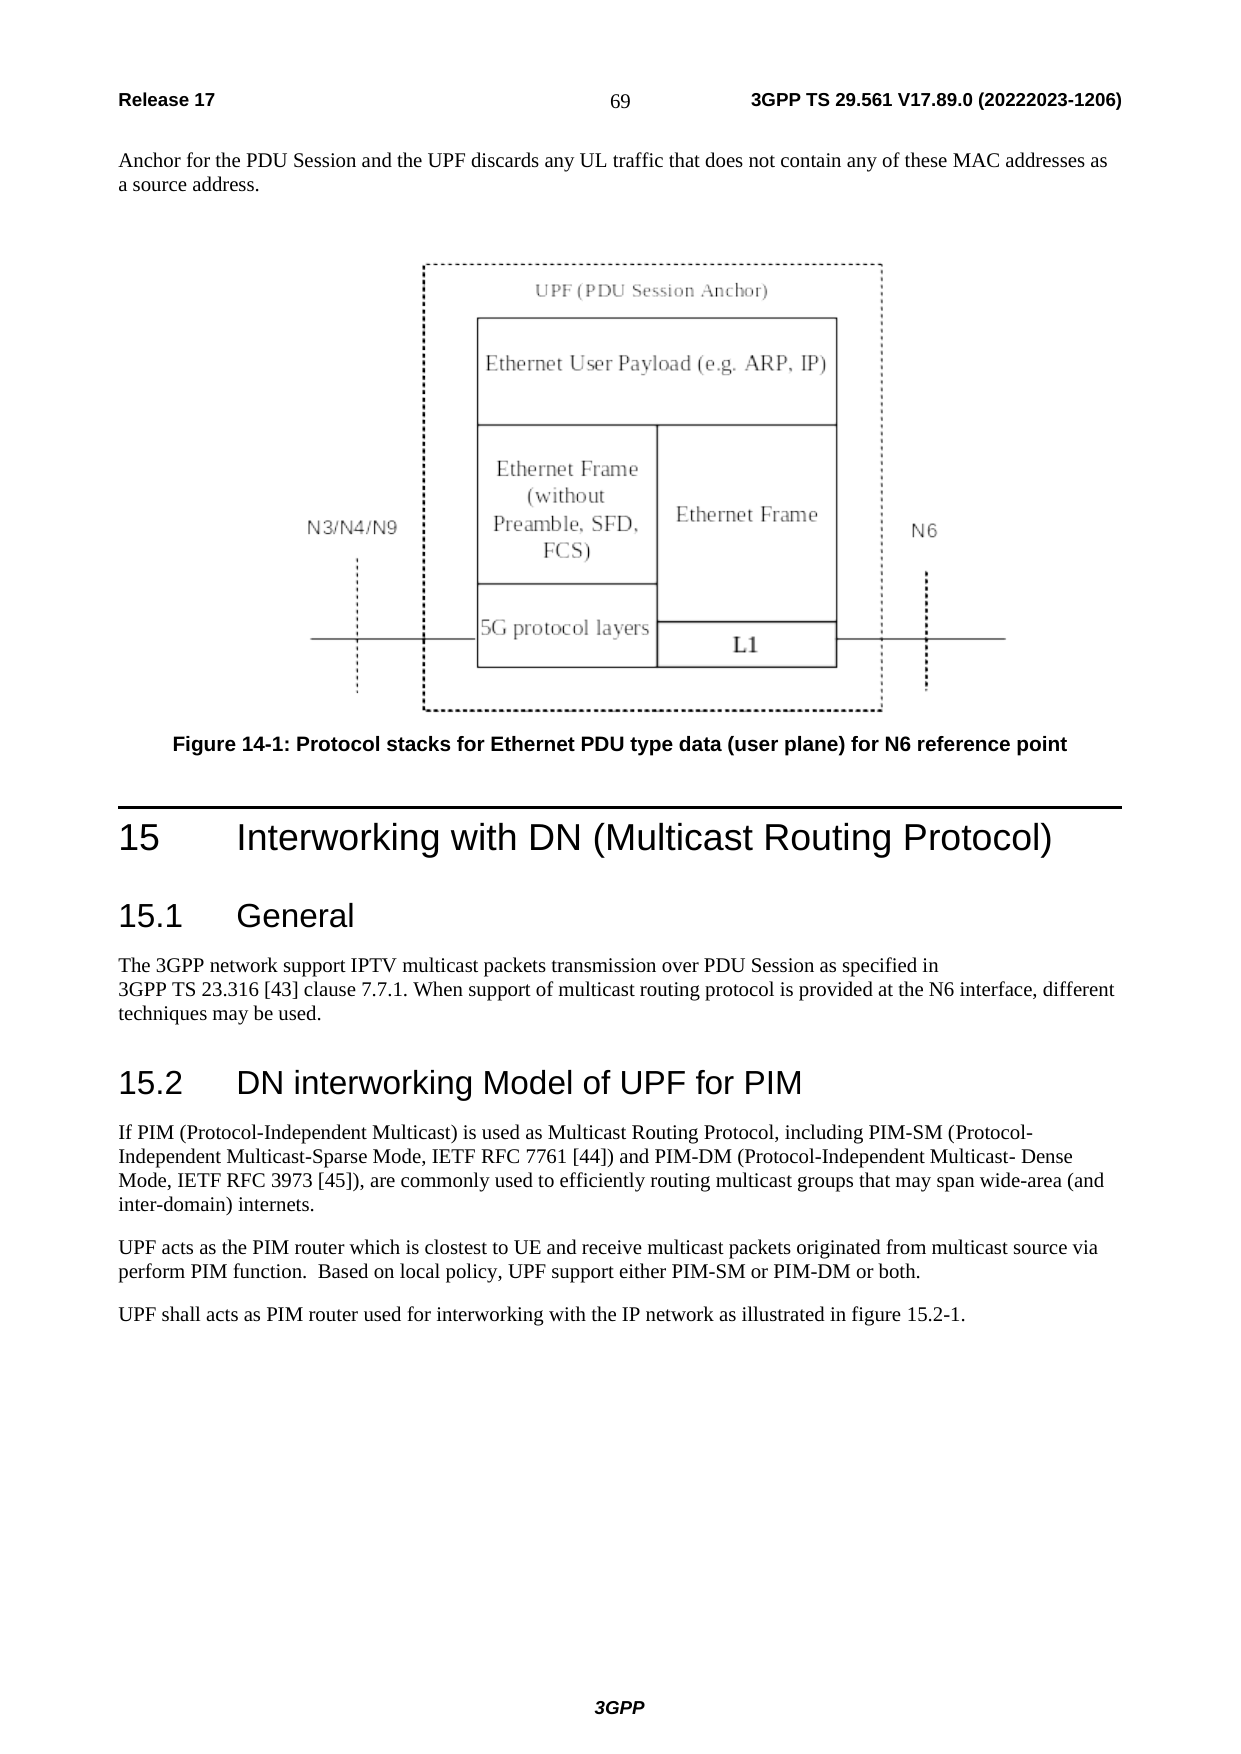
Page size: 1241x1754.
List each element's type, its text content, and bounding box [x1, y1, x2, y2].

subtitle 15 Interworking with DN (Multicast Routing Protocol) [118, 809, 1122, 858]
text Figure 14-1: Protocol stacks for Ethernet PDU type data (user plane) for N6 reference point [118, 732, 1122, 756]
text UPF shall acts as PIM router used for interworking with the IP network as illustrated in figure 15.2-1. [118, 1302, 1122, 1326]
text UPF acts as the PIM router which is clostest to UE and receive multicast packets originated from multicast source via perform PIM function. Based on local policy, UPF support either PIM-SM or PIM-DM or both. [118, 1235, 1122, 1283]
subtitle 15.1 General [118, 896, 1122, 934]
text The 3GPP network support IPTV multicast packets transmission over PDU Session as specified in 3GPP TS 23.316 [43] clause 7.7.1. When support of multicast routing protocol is provided at the N6 interface, different techniques may be used. [118, 953, 1122, 1025]
subtitle 15.2 DN interworking Model of UPF for PIM [118, 1063, 1122, 1101]
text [118, 147, 1122, 196]
text If PIM (Protocol-Independent Multicast) is used as Multicast Routing Protocol, including PIM-SM (Protocol-Independent Multicast-Sparse Mode, IETF RFC 7761 [44]) and PIM-DM (Protocol-Independent Multicast- Dense Mode, IETF RFC 3973 [45]), are commonly used to efficiently routing multicast groups that may span wide-area (and inter-domain) internets. [118, 1120, 1122, 1216]
